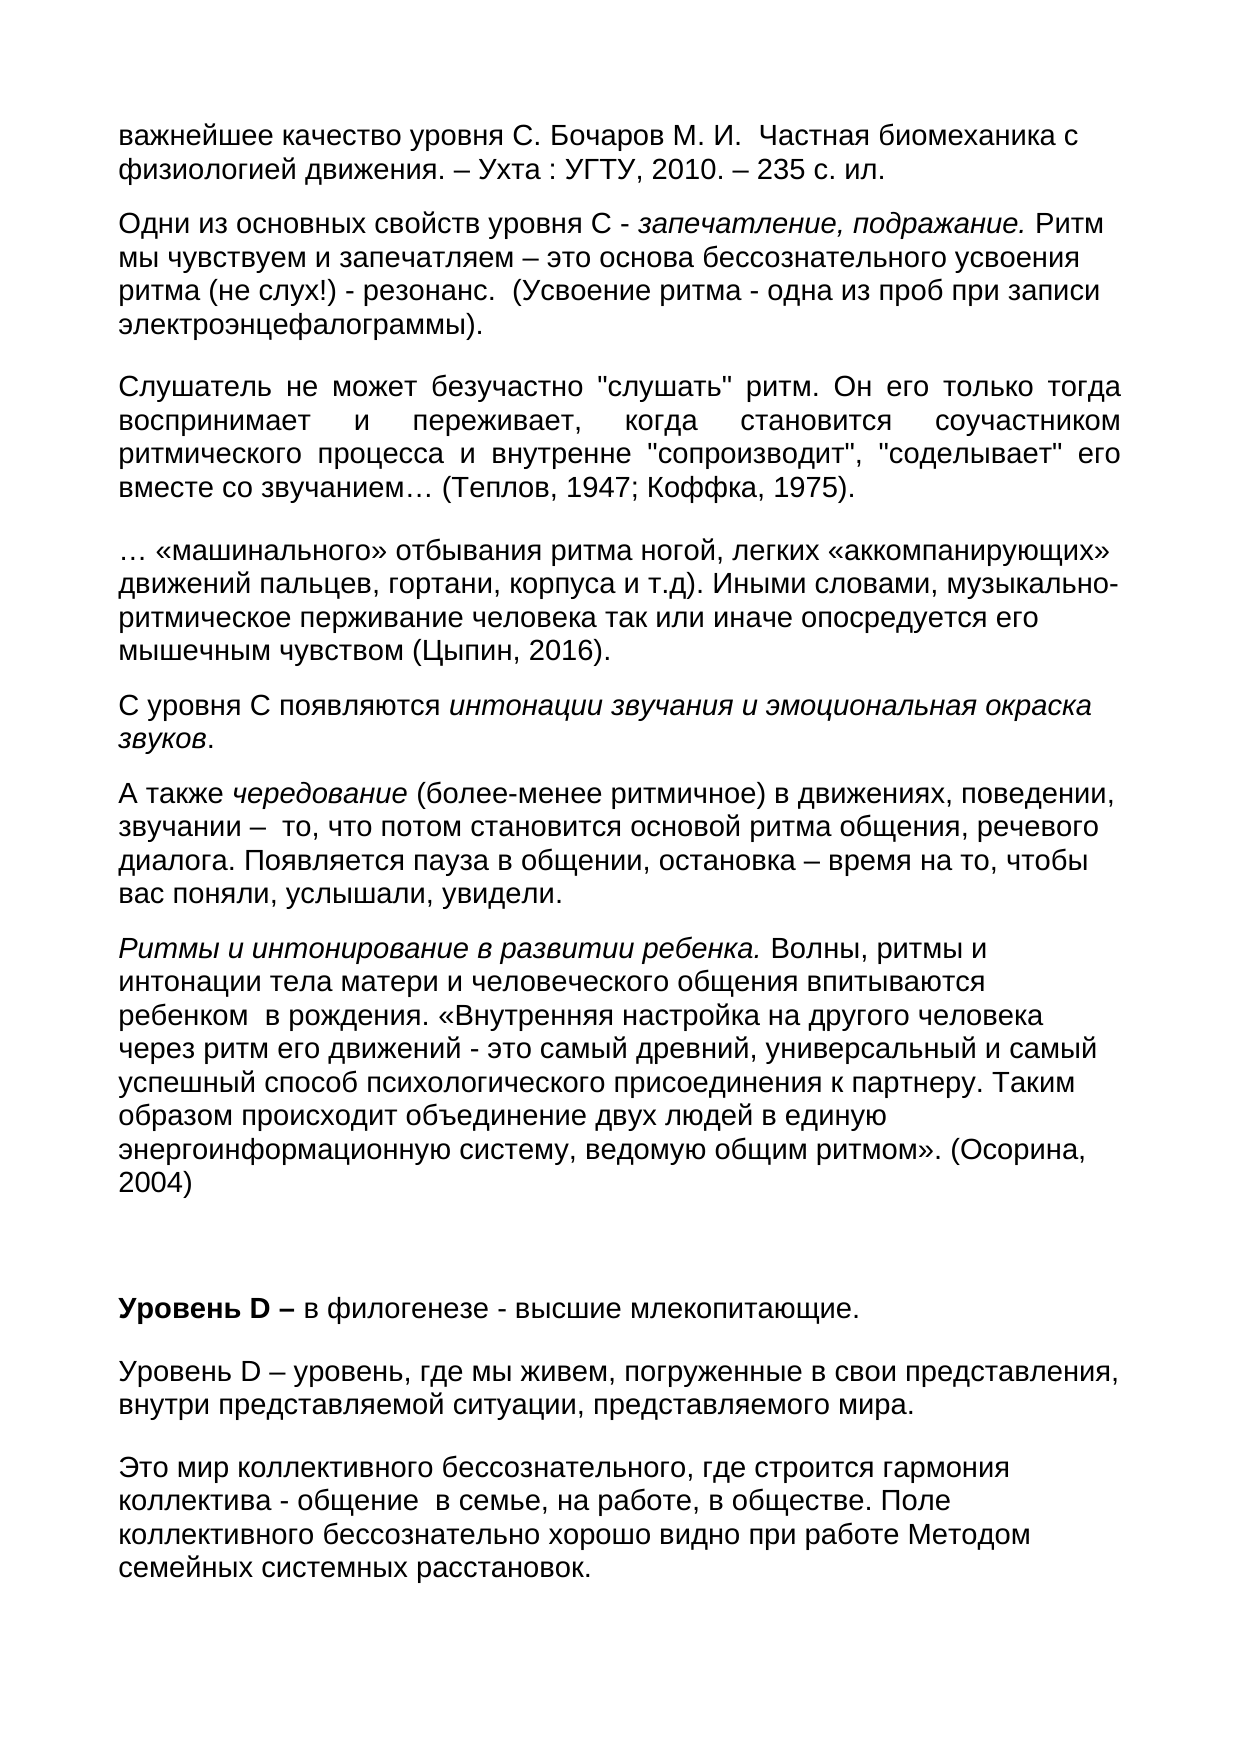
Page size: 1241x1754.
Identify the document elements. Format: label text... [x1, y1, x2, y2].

text Ритмы и интонирование в развитии ребенка. Волны, ритмы и интонации тела матери и человеческого общения впитываются ребенком в рождения. «Внутренняя настройка на другого человека через ритм его движений - это самый древний, универсальный и самый успешный способ психологического присоединения к партнеру. Таким образом происходит объединение двух людей в единую энергоинформационную систему, ведомую общим ритмом». (Осорина, 2004) [118, 931, 1122, 1199]
text С уровня С появляются интонации звучания и эмоциональная окраска звуков. [118, 688, 1122, 755]
text Уровень D – уровень, где мы живем, погруженные в свои представления, внутри представляемой ситуации, представляемого мира. [118, 1353, 1122, 1421]
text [118, 118, 1122, 185]
text Уровень D – в филогенезе - высшие млекопитающие. [118, 1291, 1122, 1324]
text … «машинального» отбывания ритма ногой, легких «аккомпанирующих» движений пальцев, гортани, корпуса и т.д). Иными словами, музыкально-ритмическое перживание человека так или иначе опосредуется его мышечным чувством (Цыпин, 2016). [118, 533, 1122, 667]
text Это мир коллективного бессознательного, где строится гармония коллектива - общение в семье, на работе, в обществе. Поле коллективного бессознательно хорошо видно при работе Методом семейных системных расстановок. [118, 1450, 1122, 1584]
text Слушатель не может безучастно "слушать" ритм. Он его только тогда воспринимает и переживает, когда становится соучастником ритмического процесса и внутренне "сопроизводит", "соделывает" его вместе со звучанием… (Теплов, 1947; Коффка, 1975). [118, 369, 1122, 503]
text Одни из основных свойств уровня С - запечатление, подражание. Ритм мы чувствуем и запечатляем – это основа бессознательного усвоения ритма (не слух!) - резонанс. (Усвоение ритма - одна из проб при записи электроэнцефалограммы). [118, 206, 1122, 340]
text А также чередование (более-менее ритмичное) в движениях, поведении, звучании – то, что потом становится основой ритма общения, речевого диалога. Появляется пауза в общении, остановка – время на то, чтобы вас поняли, услышали, увидели. [118, 776, 1122, 910]
